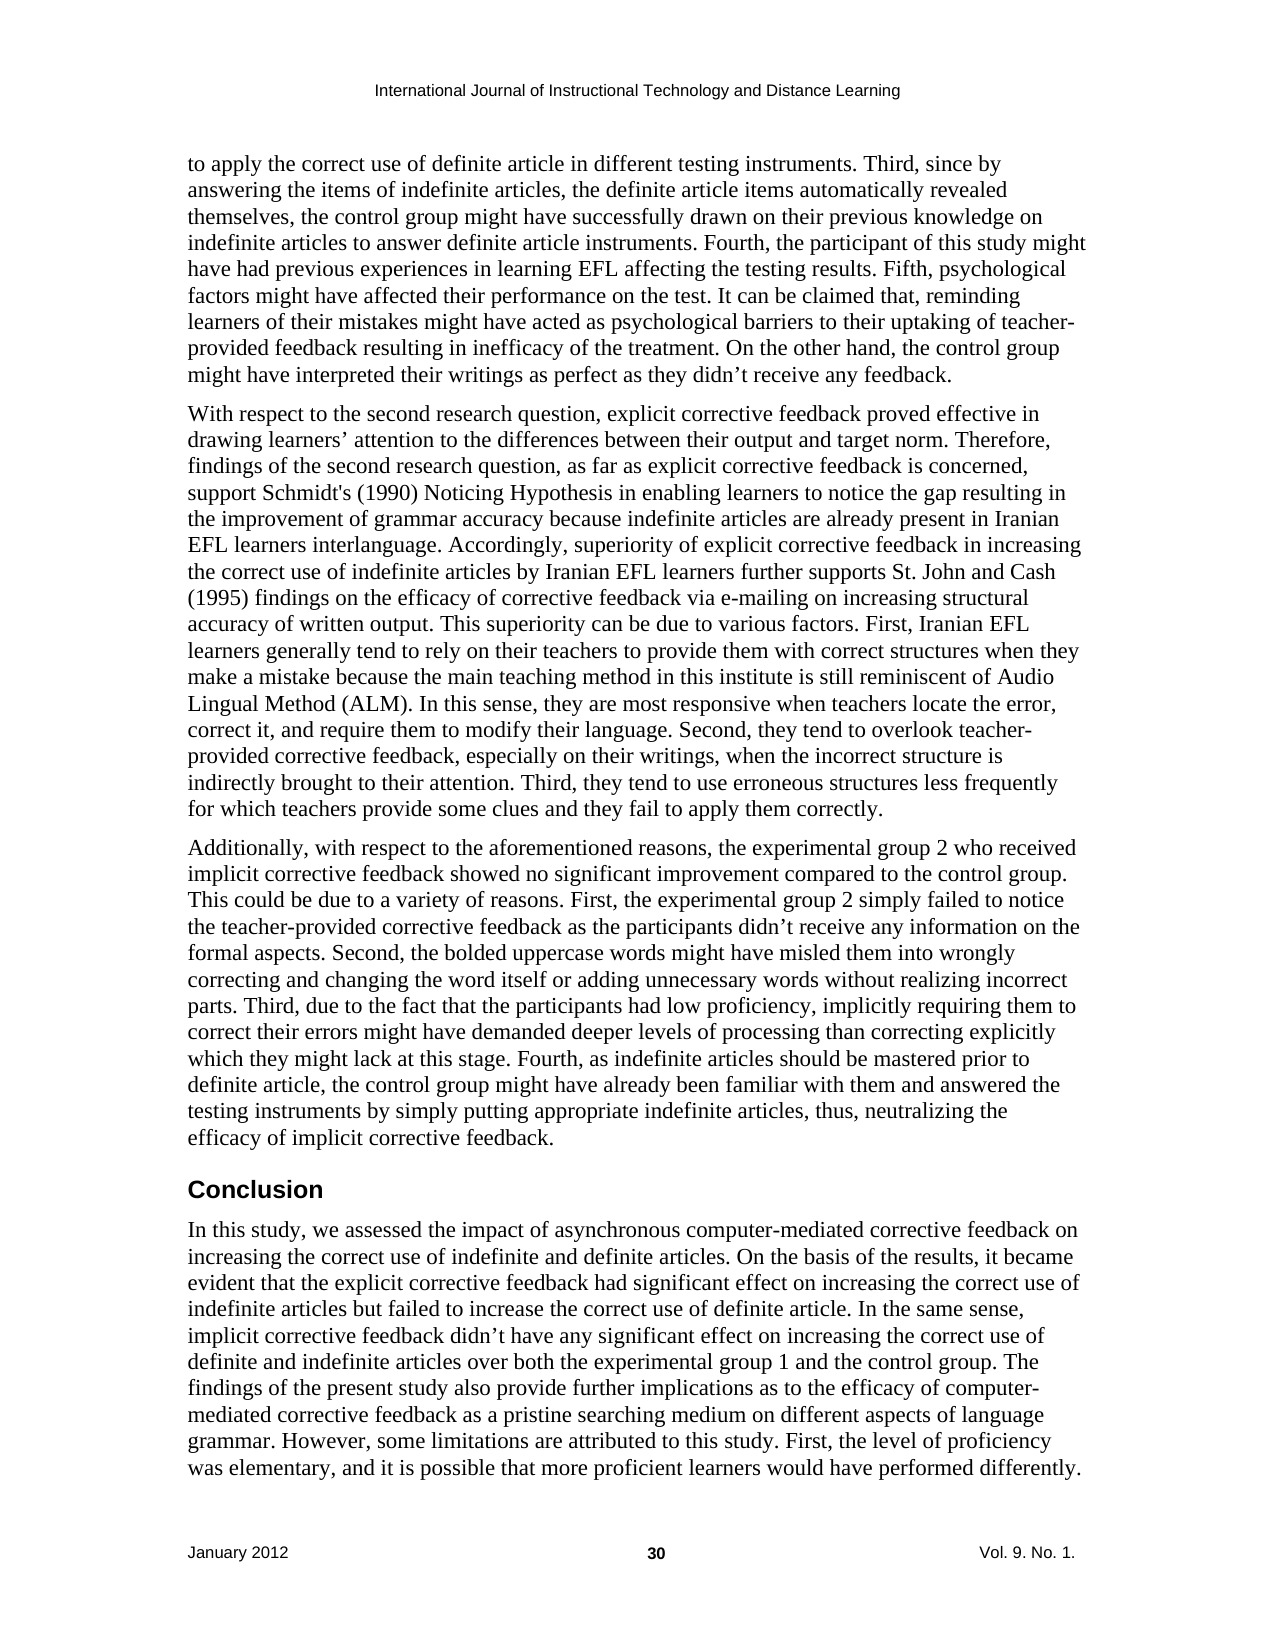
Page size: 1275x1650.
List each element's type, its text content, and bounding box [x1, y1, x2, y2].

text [187, 150, 1087, 387]
text Additionally, with respect to the aforementioned reasons, the experimental group 2 who received implicit corrective feedback showed no significant improvement compared to the control group. This could be due to a variety of reasons. First, the experimental group 2 simply failed to notice the teacher-provided corrective feedback as the participants didn’t receive any information on the formal aspects. Second, the bolded uppercase words might have misled them into wrongly correcting and changing the word itself or adding unnecessary words without realizing incorrect parts. Third, due to the fact that the participants had low proficiency, implicitly requiring them to correct their errors might have demanded deeper levels of processing than correcting explicitly which they might lack at this stage. Fourth, as indefinite articles should be mastered prior to definite article, the control group might have already been familiar with them and answered the testing instruments by simply putting appropriate indefinite articles, thus, neutralizing the efficacy of implicit corrective feedback. [187, 834, 1087, 1150]
text With respect to the second research question, explicit corrective feedback proved effective in drawing learners’ attention to the differences between their output and target norm. Therefore, findings of the second research question, as far as explicit corrective feedback is concerned, support Schmidt's (1990) Noticing Hypothesis in enabling learners to notice the gap resulting in the improvement of grammar accuracy because indefinite articles are already present in Iranian EFL learners interlanguage. Accordingly, superiority of explicit corrective feedback in increasing the correct use of indefinite articles by Iranian EFL learners further supports St. John and Cash (1995) findings on the efficacy of corrective feedback via e-mailing on increasing structural accuracy of written output. This superiority can be due to various factors. First, Iranian EFL learners generally tend to rely on their teachers to provide them with correct structures when they make a mistake because the main teaching method in this institute is still reminiscent of Audio Lingual Method (ALM). In this sense, they are most responsive when teachers locate the error, correct it, and require them to modify their language. Second, they tend to overlook teacher-provided corrective feedback, especially on their writings, when the incorrect structure is indirectly brought to their attention. Third, they tend to use erroneous structures less frequently for which teachers provide some clues and they fail to apply them correctly. [187, 400, 1087, 821]
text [187, 1216, 1087, 1480]
subtitle Conclusion [187, 1175, 1087, 1204]
